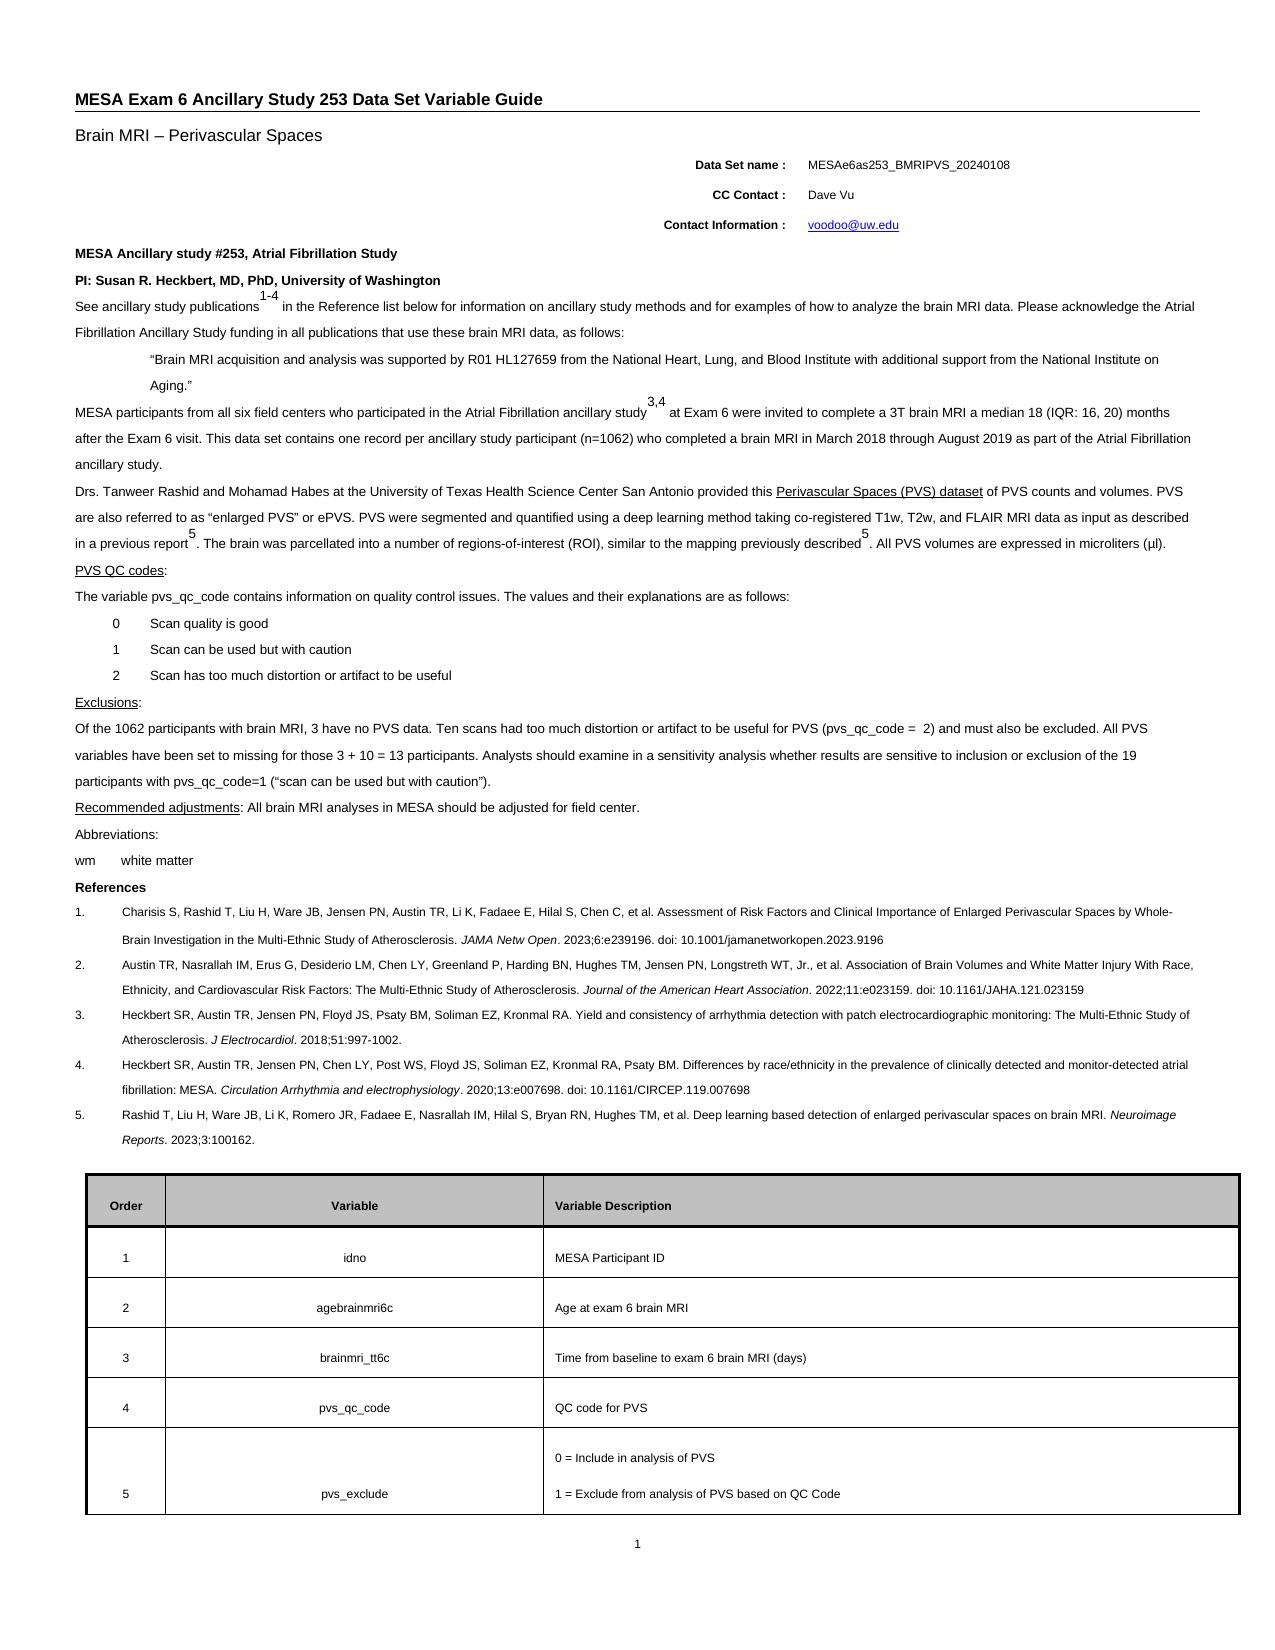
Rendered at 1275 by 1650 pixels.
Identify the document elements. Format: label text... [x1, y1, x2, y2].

table_cell Dave Vu [797, 175, 1200, 205]
table_cell Age at exam 6 brain MRI [544, 1278, 1238, 1327]
text Drs. Tanweer Rashid and Mohamad Habes at the University of Texas Health Science Center San Antonio provided this Perivascular Spaces (PVS) dataset of PVS counts and volumes. PVS are also referred to as “enlarged PVS” or ePVS. PVS were segmented and quantified using a deep learning method taking co-registered T1w, T2w, and FLAIR MRI data as input as described in a previous report5. The brain was parcellated into a number of regions-of-interest (ROI), similar to the mapping previously described5. All PVS volumes are expressed in microliters (µl). [75, 473, 1200, 552]
text 3. Heckbert SR, Austin TR, Jensen PN, Floyd JS, Psaty BM, Soliman EZ, Kronmal RA. Yield and consistency of arrhythmia detection with patch electrocardiographic monitoring: The Multi-Ethnic Study of Atherosclerosis. J Electrocardiol. 2018;51:997-1002. [75, 997, 1200, 1047]
text 1. Charisis S, Rashid T, Liu H, Ware JB, Jensen PN, Austin TR, Li K, Fadaee E, Hilal S, Chen C, et al. Assessment of Risk Factors and Clinical Importance of Enlarged Perivascular Spaces by Whole-Brain Investigation in the Multi-Ethnic Study of Atherosclerosis. JAMA Netw Open. 2023;6:e239196. doi: 10.1001/jamanetworkopen.2023.9196 [75, 895, 1200, 947]
text See ancillary study publications1-4 in the Reference list below for information on ancillary study methods and for examples of how to analyze the brain MRI data. Please acknowledge the Atrial Fibrillation Ancillary Study funding in all publications that use these brain MRI data, as follows: [75, 288, 1200, 341]
table_cell 3 [88, 1328, 165, 1377]
text MESA participants from all six field centers who participated in the Atrial Fibrillation ancillary study3,4 at Exam 6 were invited to complete a 3T brain MRI a median 18 (IQR: 16, 20) months after the Exam 6 visit. This data set contains one record per ancillary study participant (n=1062) who completed a brain MRI in March 2018 through August 2019 as part of the Atrial Fibrillation ancillary study. [75, 394, 1200, 473]
text 0 Scan quality is good [112, 605, 1200, 631]
table_cell agebrainmri6c [166, 1278, 543, 1327]
text The variable pvs_qc_code contains information on quality control issues. The values and their explanations are as follows: [75, 578, 1200, 605]
table_header MESAe6as253_BMRIPVS_20240108 [797, 145, 1200, 175]
text 2 Scan has too much distortion or artifact to be useful [112, 657, 1200, 684]
text PVS QC codes: [75, 552, 1200, 578]
text 1 Scan can be used but with caution [112, 631, 1200, 657]
table_cell brainmri_tt6c [166, 1328, 543, 1377]
table_cell pvs_exclude [166, 1428, 543, 1514]
table_header Variable [166, 1176, 543, 1225]
table_header Variable Description [544, 1176, 1238, 1225]
table_cell 2 [88, 1278, 165, 1327]
table_cell CC Contact : [75, 175, 797, 205]
text Recommended adjustments: All brain MRI analyses in MESA should be adjusted for field center. [75, 789, 1200, 816]
text Abbreviations: [75, 816, 1200, 842]
table_cell 1 [88, 1228, 165, 1277]
text Exclusions: [75, 684, 1200, 710]
table_cell voodoo@uw.edu [797, 205, 1200, 235]
table_header Data Set name : [75, 145, 797, 175]
table_cell 0 = Include in analysis of PVS 1 = Exclude from analysis of PVS based on QC Code [544, 1428, 1238, 1514]
table_cell 4 [88, 1378, 165, 1427]
text wm white matter [75, 842, 1200, 869]
text 5. Rashid T, Liu H, Ware JB, Li K, Romero JR, Fadaee E, Nasrallah IM, Hilal S, Bryan RN, Hughes TM, et al. Deep learning based detection of enlarged perivascular spaces on brain MRI. Neuroimage Reports. 2023;3:100162. [75, 1097, 1200, 1147]
table_cell pvs_qc_code [166, 1378, 543, 1427]
text 4. Heckbert SR, Austin TR, Jensen PN, Chen LY, Post WS, Floyd JS, Soliman EZ, Kronmal RA, Psaty BM. Differences by race/ethnicity in the prevalence of clinically detected and monitor-detected atrial fibrillation: MESA. Circulation Arrhythmia and electrophysiology. 2020;13:e007698. doi: 10.1161/CIRCEP.119.007698 [75, 1047, 1200, 1097]
text MESA Ancillary study #253, Atrial Fibrillation Study [75, 235, 1200, 262]
text Brain MRI – Perivascular Spaces [75, 112, 1200, 145]
table_cell idno [166, 1228, 543, 1277]
text 2. Austin TR, Nasrallah IM, Erus G, Desiderio LM, Chen LY, Greenland P, Harding BN, Hughes TM, Jensen PN, Longstreth WT, Jr., et al. Association of Brain Volumes and White Matter Injury With Race, Ethnicity, and Cardiovascular Risk Factors: The Multi-Ethnic Study of Atherosclerosis. Journal of the American Heart Association. 2022;11:e023159. doi: 10.1161/JAHA.121.023159 [75, 947, 1200, 997]
table_cell Time from baseline to exam 6 brain MRI (days) [544, 1328, 1238, 1377]
table_cell Contact Information : [75, 205, 797, 235]
text “Brain MRI acquisition and analysis was supported by R01 HL127659 from the National Heart, Lung, and Blood Institute with additional support from the National Institute on Aging.” [150, 341, 1200, 394]
table_cell 5 [88, 1428, 165, 1514]
table_cell QC code for PVS [544, 1378, 1238, 1427]
table_header Order [88, 1176, 165, 1225]
text PI: Susan R. Heckbert, MD, PhD, University of Washington [75, 262, 1200, 288]
text Of the 1062 participants with brain MRI, 3 have no PVS data. Ten scans had too much distortion or artifact to be useful for PVS (pvs_qc_code = 2) and must also be excluded. All PVS variables have been set to missing for those 3 + 10 = 13 participants. Analysts should examine in a sensitivity analysis whether results are sensitive to inclusion or exclusion of the 19 participants with pvs_qc_code=1 (“scan can be used but with caution”). [75, 710, 1200, 789]
text MESA Exam 6 Ancillary Study 253 Data Set Variable Guide [75, 75, 1200, 111]
table_cell MESA Participant ID [544, 1228, 1238, 1277]
text References [75, 869, 1200, 895]
